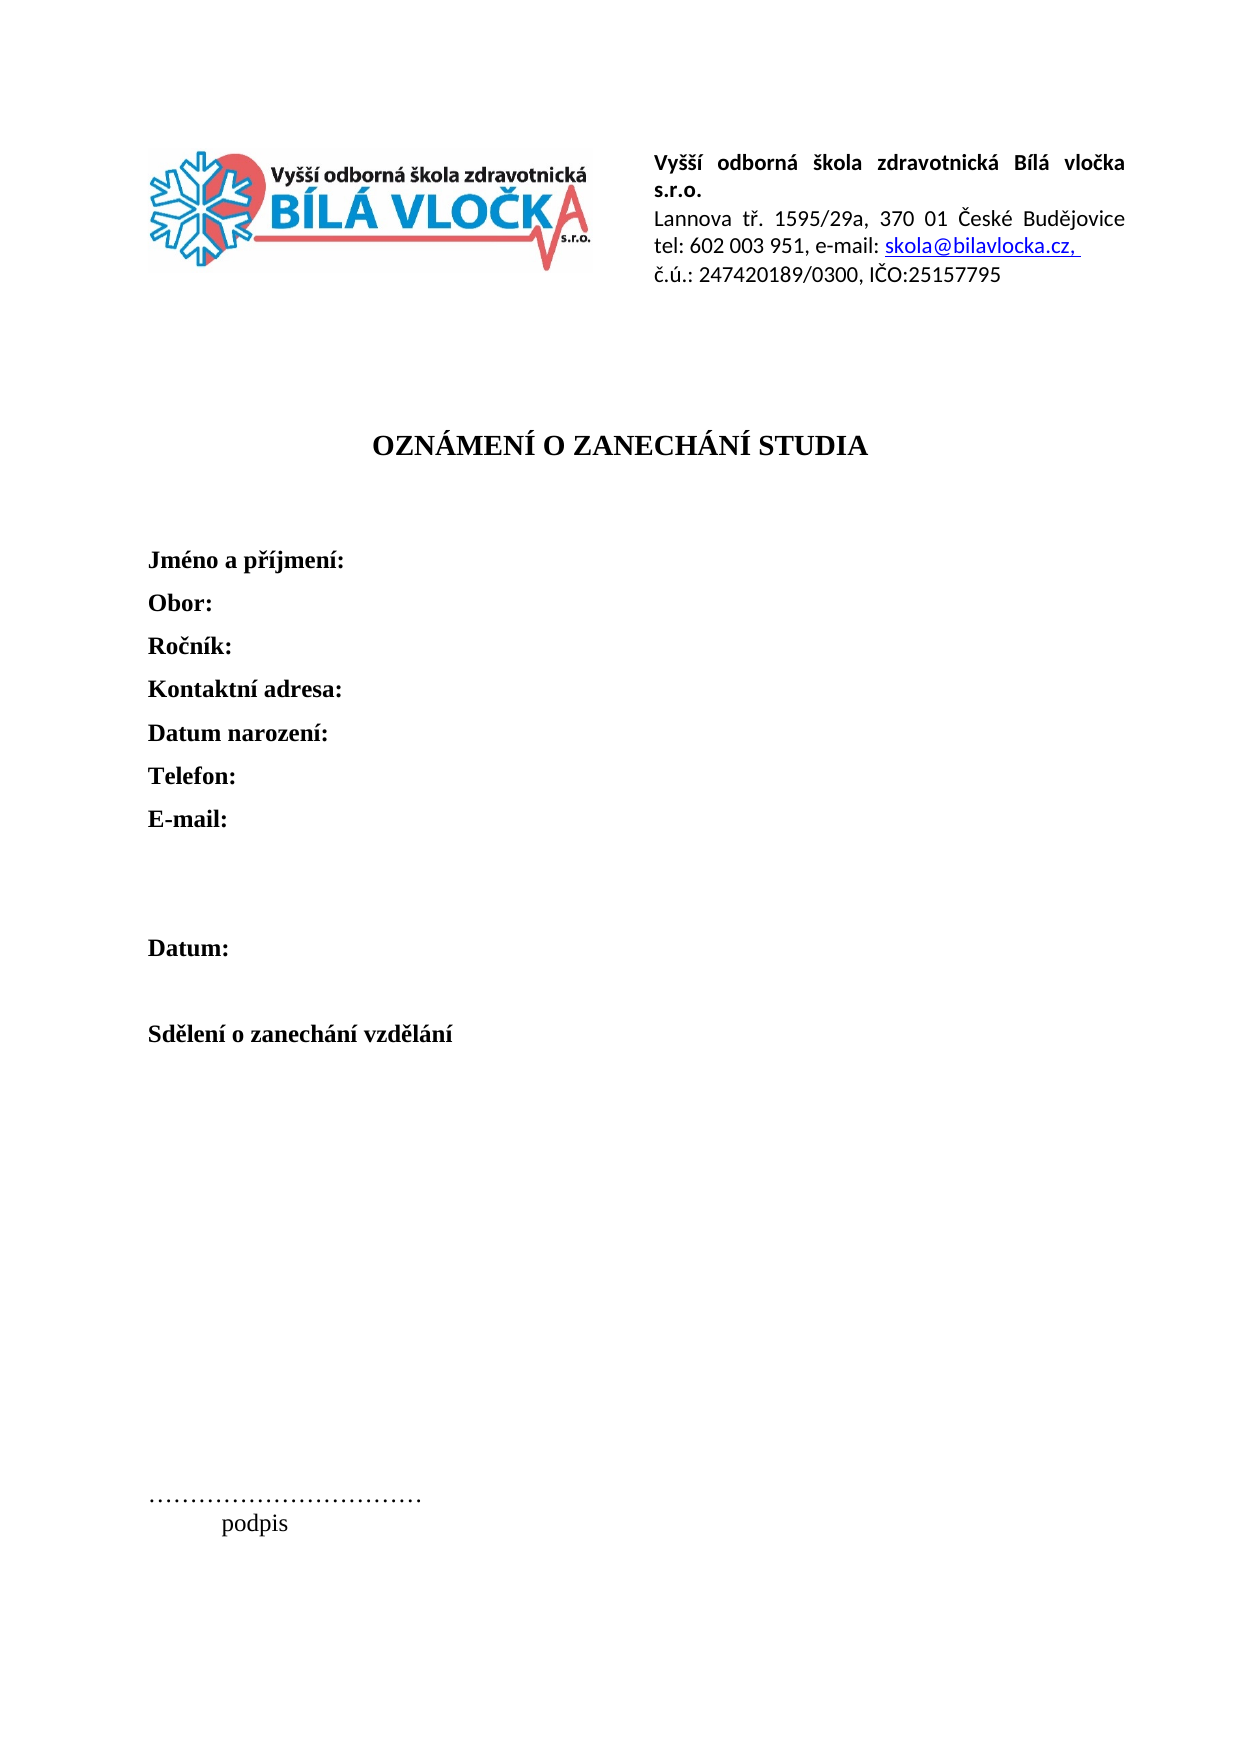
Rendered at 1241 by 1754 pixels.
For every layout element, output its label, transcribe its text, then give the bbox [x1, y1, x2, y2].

text Jméno a příjmení: [148, 545, 1093, 574]
picture [147, 148, 593, 273]
text Datum narození: [148, 718, 1093, 746]
text Ročník: [148, 631, 1093, 660]
text E-mail: [148, 804, 1093, 833]
text Telefon: [148, 761, 1093, 789]
text …………………………… [148, 1479, 1093, 1508]
text Obor: [148, 588, 1093, 617]
table_header [148, 148, 643, 428]
text Sdělení o zanechání vzdělání [148, 1019, 1093, 1048]
text OZNÁMENÍ O ZANECHÁNÍ STUDIA [148, 428, 1093, 461]
text podpis [148, 1508, 1093, 1537]
text Kontaktní adresa: [148, 674, 1093, 703]
text Datum: [148, 933, 1093, 962]
table_header Vyšší odborná škola zdravotnická Bílá vločka s.r.o. Lannova tř. 1595/29a, 370 01 České Budějovice tel: 602 003 951, e-mail: skola@bilavlocka.cz, č.ú.: 247420189/0300, IČO:25157795 [643, 148, 1137, 428]
